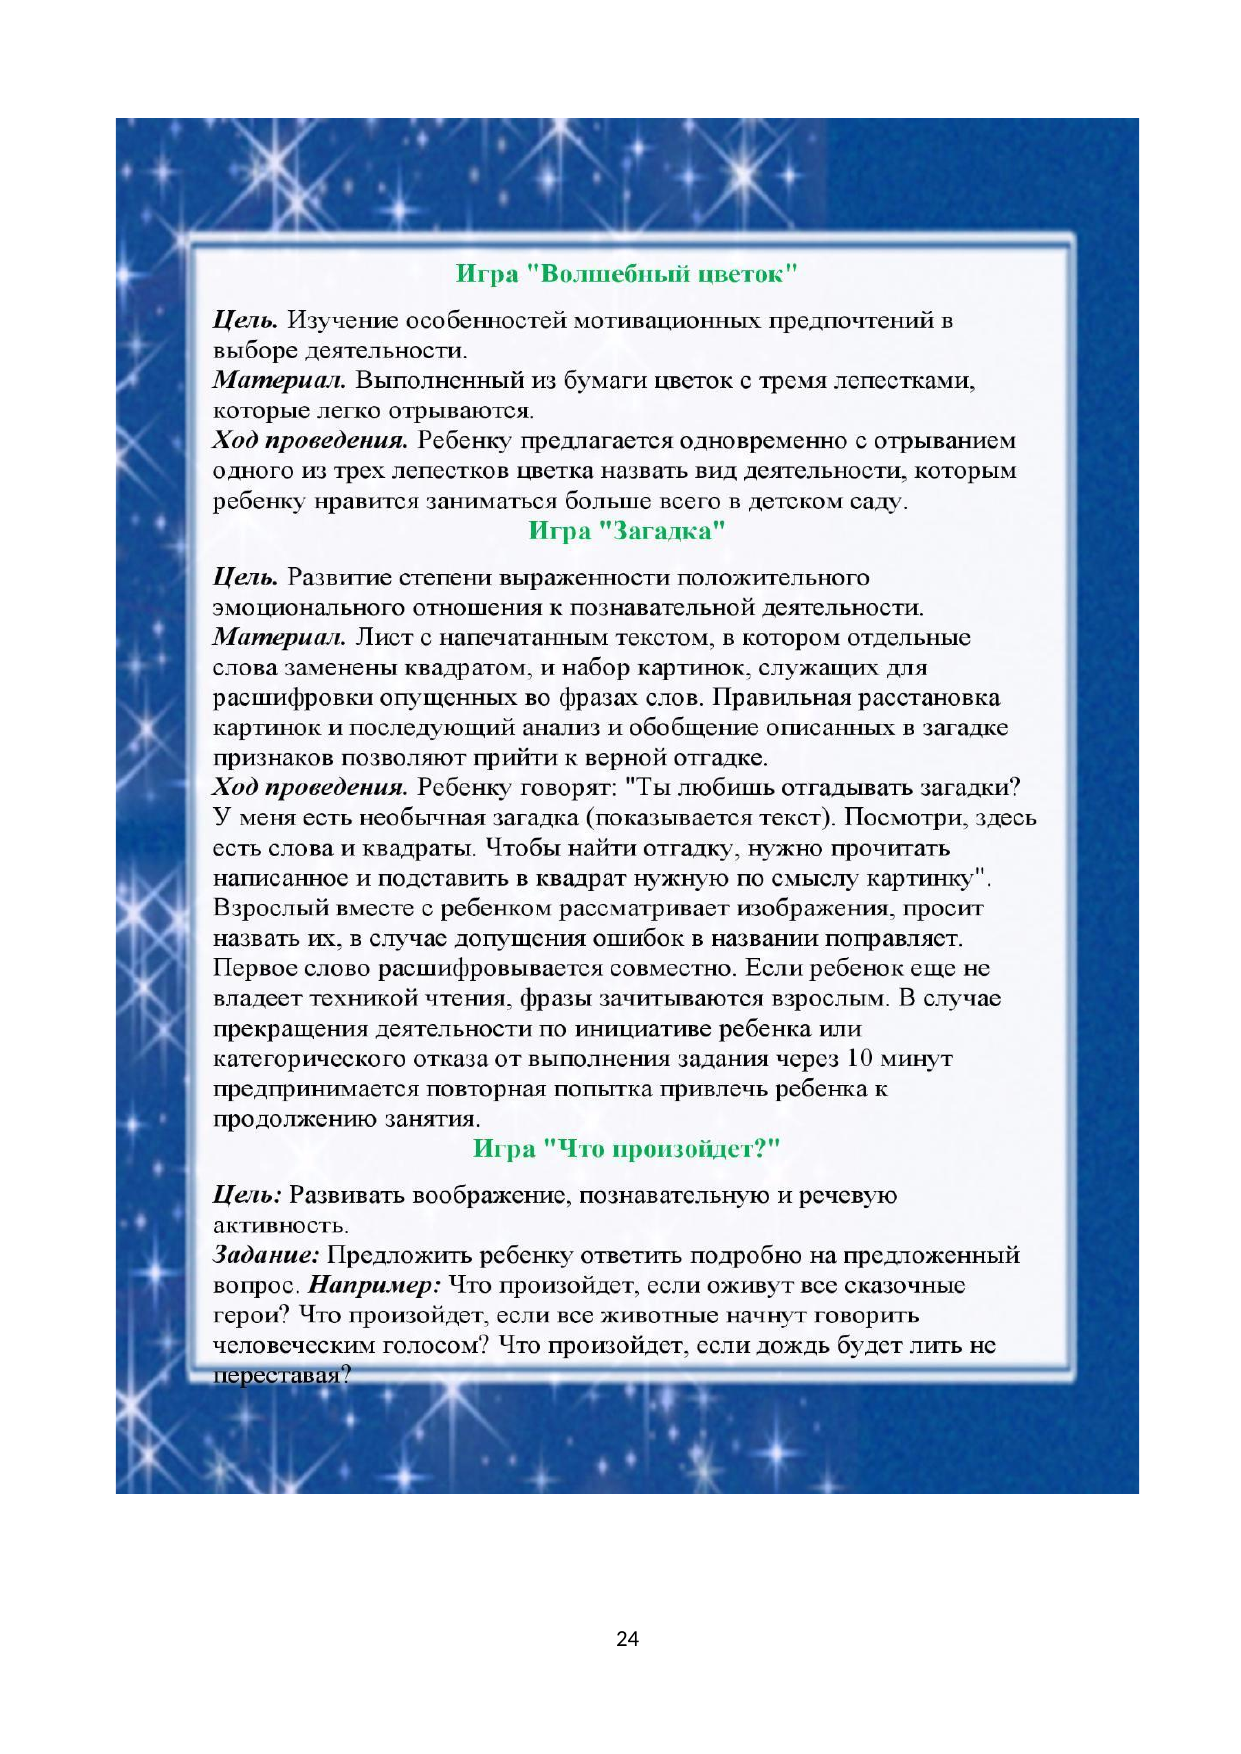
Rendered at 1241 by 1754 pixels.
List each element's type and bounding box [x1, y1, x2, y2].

picture [115, 118, 1140, 1494]
